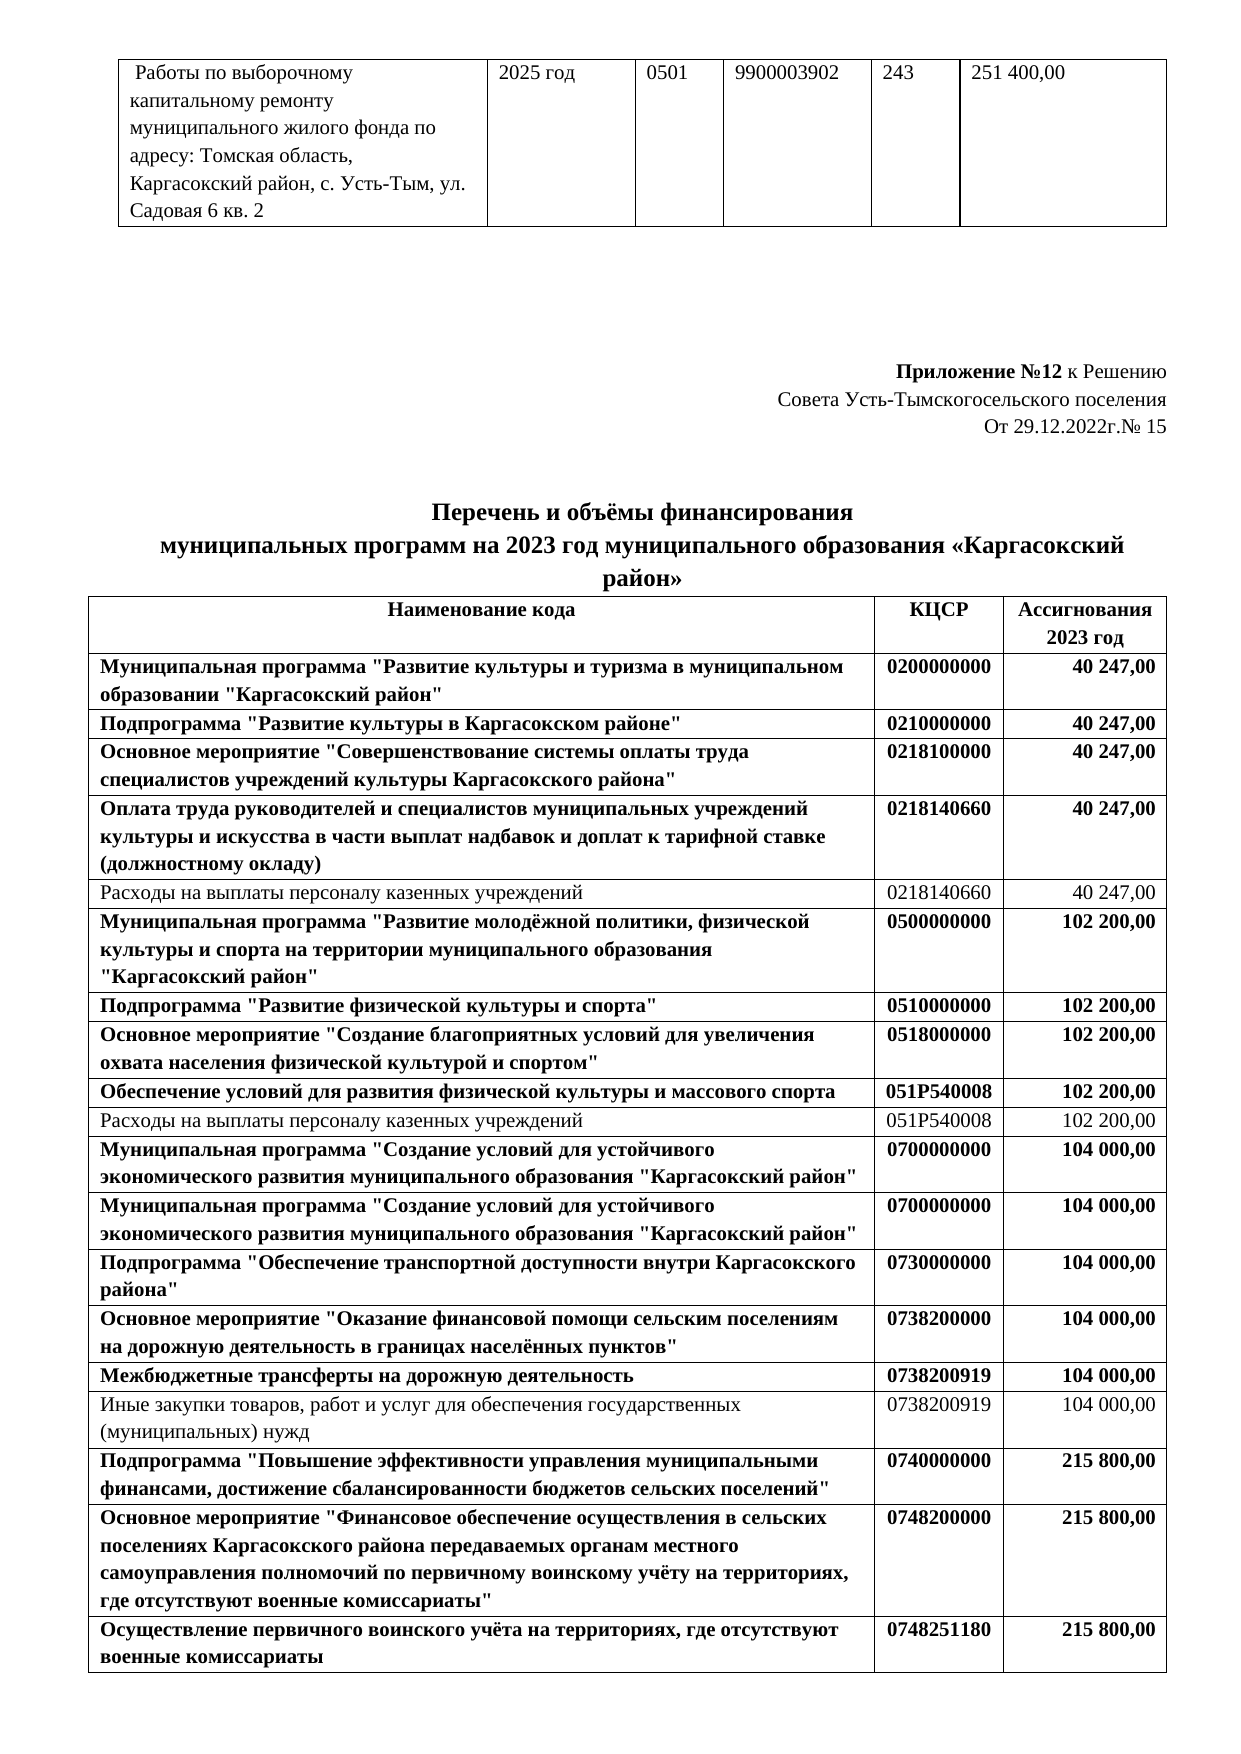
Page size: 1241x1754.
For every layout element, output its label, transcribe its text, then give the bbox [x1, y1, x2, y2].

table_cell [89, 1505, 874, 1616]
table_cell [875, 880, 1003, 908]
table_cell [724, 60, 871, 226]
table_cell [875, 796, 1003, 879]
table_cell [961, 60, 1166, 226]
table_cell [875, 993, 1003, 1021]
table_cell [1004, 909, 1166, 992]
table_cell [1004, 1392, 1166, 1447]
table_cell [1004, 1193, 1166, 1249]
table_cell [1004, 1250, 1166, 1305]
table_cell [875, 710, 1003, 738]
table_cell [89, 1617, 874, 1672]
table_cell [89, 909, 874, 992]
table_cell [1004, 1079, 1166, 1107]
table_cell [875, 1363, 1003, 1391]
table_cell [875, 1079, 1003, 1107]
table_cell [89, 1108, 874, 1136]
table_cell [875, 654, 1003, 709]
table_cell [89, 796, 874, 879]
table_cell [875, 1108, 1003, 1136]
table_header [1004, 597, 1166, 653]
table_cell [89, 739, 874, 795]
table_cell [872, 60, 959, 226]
text Совета Усть-Тымскогосельского поселения [118, 387, 1167, 411]
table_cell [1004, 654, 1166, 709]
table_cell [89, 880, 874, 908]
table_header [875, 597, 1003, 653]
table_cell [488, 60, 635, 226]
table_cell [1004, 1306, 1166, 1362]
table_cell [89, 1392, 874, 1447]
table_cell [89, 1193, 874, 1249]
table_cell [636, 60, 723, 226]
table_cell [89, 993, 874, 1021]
text От 29.12.2022г.№ 15 [118, 414, 1167, 438]
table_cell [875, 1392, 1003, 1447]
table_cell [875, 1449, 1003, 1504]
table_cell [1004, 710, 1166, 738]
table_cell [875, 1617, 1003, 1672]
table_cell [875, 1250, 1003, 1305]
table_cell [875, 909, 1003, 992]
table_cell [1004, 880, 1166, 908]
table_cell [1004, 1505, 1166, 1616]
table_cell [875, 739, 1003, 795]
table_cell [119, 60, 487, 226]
text Приложение №12 к Решению [118, 359, 1167, 383]
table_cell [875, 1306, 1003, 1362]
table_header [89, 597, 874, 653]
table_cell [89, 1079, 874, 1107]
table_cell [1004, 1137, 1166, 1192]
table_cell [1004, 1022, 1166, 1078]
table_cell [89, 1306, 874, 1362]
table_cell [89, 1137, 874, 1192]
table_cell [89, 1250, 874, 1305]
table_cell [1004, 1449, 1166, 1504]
text Перечень и объёмы финансирования [118, 497, 1167, 526]
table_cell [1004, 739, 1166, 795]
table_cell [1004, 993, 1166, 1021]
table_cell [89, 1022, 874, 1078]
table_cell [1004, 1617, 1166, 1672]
text муниципальных программ на 2023 год муниципального образования «Каргасокский район» [118, 530, 1167, 592]
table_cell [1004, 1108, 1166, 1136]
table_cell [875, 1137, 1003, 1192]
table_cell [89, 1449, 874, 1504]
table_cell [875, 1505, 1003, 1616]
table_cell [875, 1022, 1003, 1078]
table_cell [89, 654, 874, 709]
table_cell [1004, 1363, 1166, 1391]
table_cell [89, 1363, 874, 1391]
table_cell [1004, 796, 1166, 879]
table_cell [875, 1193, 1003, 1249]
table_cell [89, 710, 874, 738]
